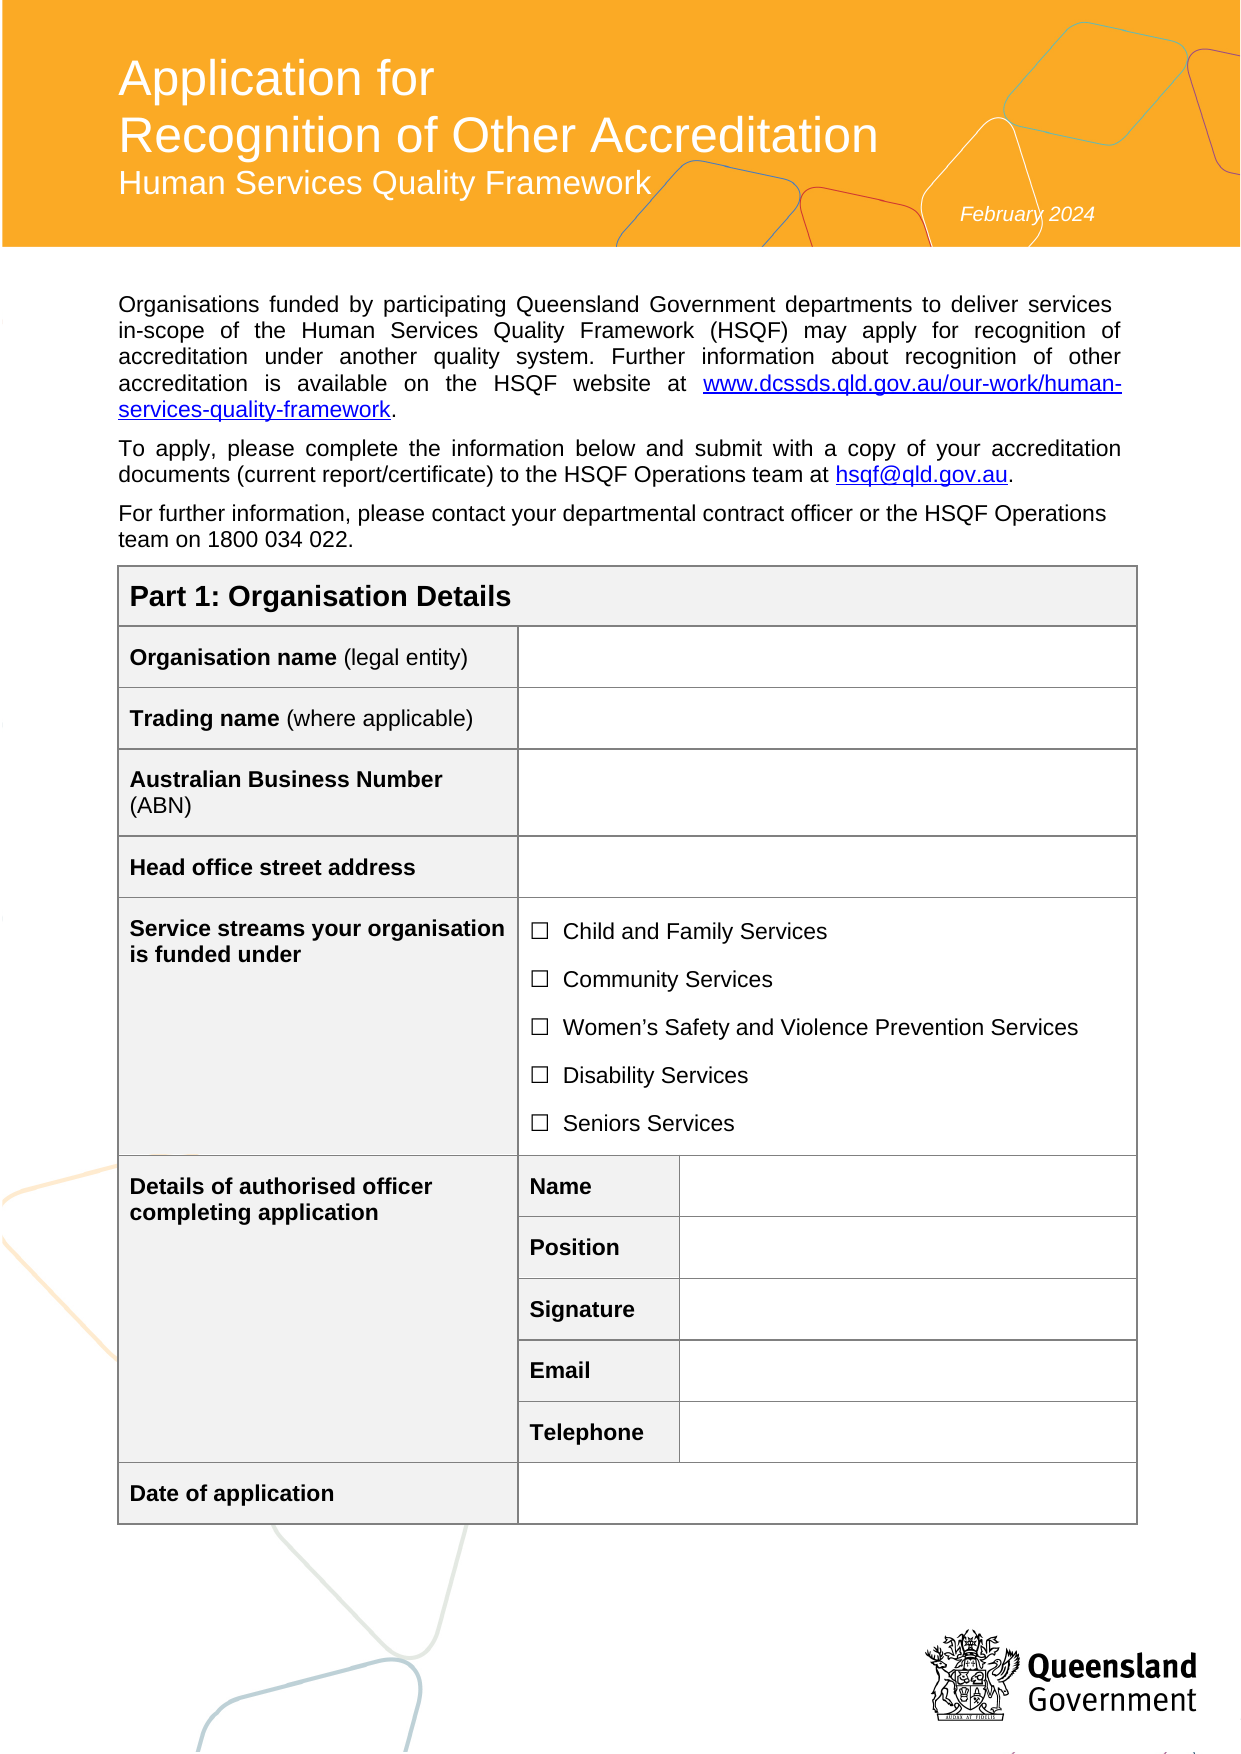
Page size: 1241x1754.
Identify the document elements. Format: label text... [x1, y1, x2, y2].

table_cell [680, 1341, 1136, 1401]
table_cell [680, 1156, 1136, 1216]
table_cell Signature [519, 1279, 679, 1339]
table_header Part 1: Organisation Details [119, 567, 1136, 625]
text For further information, please contact your departmental contract officer or the HSQF Operations team on 1800 034 022. [118, 500, 1122, 553]
table_cell Australian Business Number (ABN) [119, 750, 517, 835]
table_cell [680, 1279, 1136, 1339]
table_cell [519, 688, 1136, 748]
table_cell Service streams your organisation is funded under [119, 898, 517, 1154]
table_cell Position [519, 1217, 679, 1277]
table_cell Details of authorised officer completing application [119, 1156, 517, 1462]
table_cell [680, 1217, 1136, 1277]
table_cell Telephone [519, 1402, 679, 1462]
table_cell Head office street address [119, 837, 517, 897]
table_cell Child and Family Services Community Services Women’s Safety and Violence Prevention Services Disability Services Seniors Services [519, 898, 1136, 1154]
table_cell Email [519, 1341, 679, 1401]
table_cell Name [519, 1156, 679, 1216]
text To apply, please complete the information below and submit with a copy of your accreditation documents (current report/certificate) to the HSQF Operations team at hsqf@qld.gov.au. [118, 435, 1122, 487]
table_cell [680, 1402, 1136, 1462]
picture [2, 0, 1241, 1754]
table_cell Date of application [119, 1463, 517, 1523]
table_cell [519, 750, 1136, 835]
text Organisations funded by participating Queensland Government departments to deliver services in-scope of the Human Services Quality Framework (HSQF) may apply for recognition of accreditation under another quality system. Further information about recognition of other accreditation is available on the HSQF website at www.dcssds.qld.gov.au/our-work/human-services-quality-framework. [118, 291, 1122, 422]
table_cell Trading name (where applicable) [119, 688, 517, 748]
table_cell [519, 627, 1136, 687]
table_cell [519, 1463, 1136, 1523]
table_cell Organisation name (legal entity) [119, 627, 517, 687]
table_cell [519, 837, 1136, 897]
